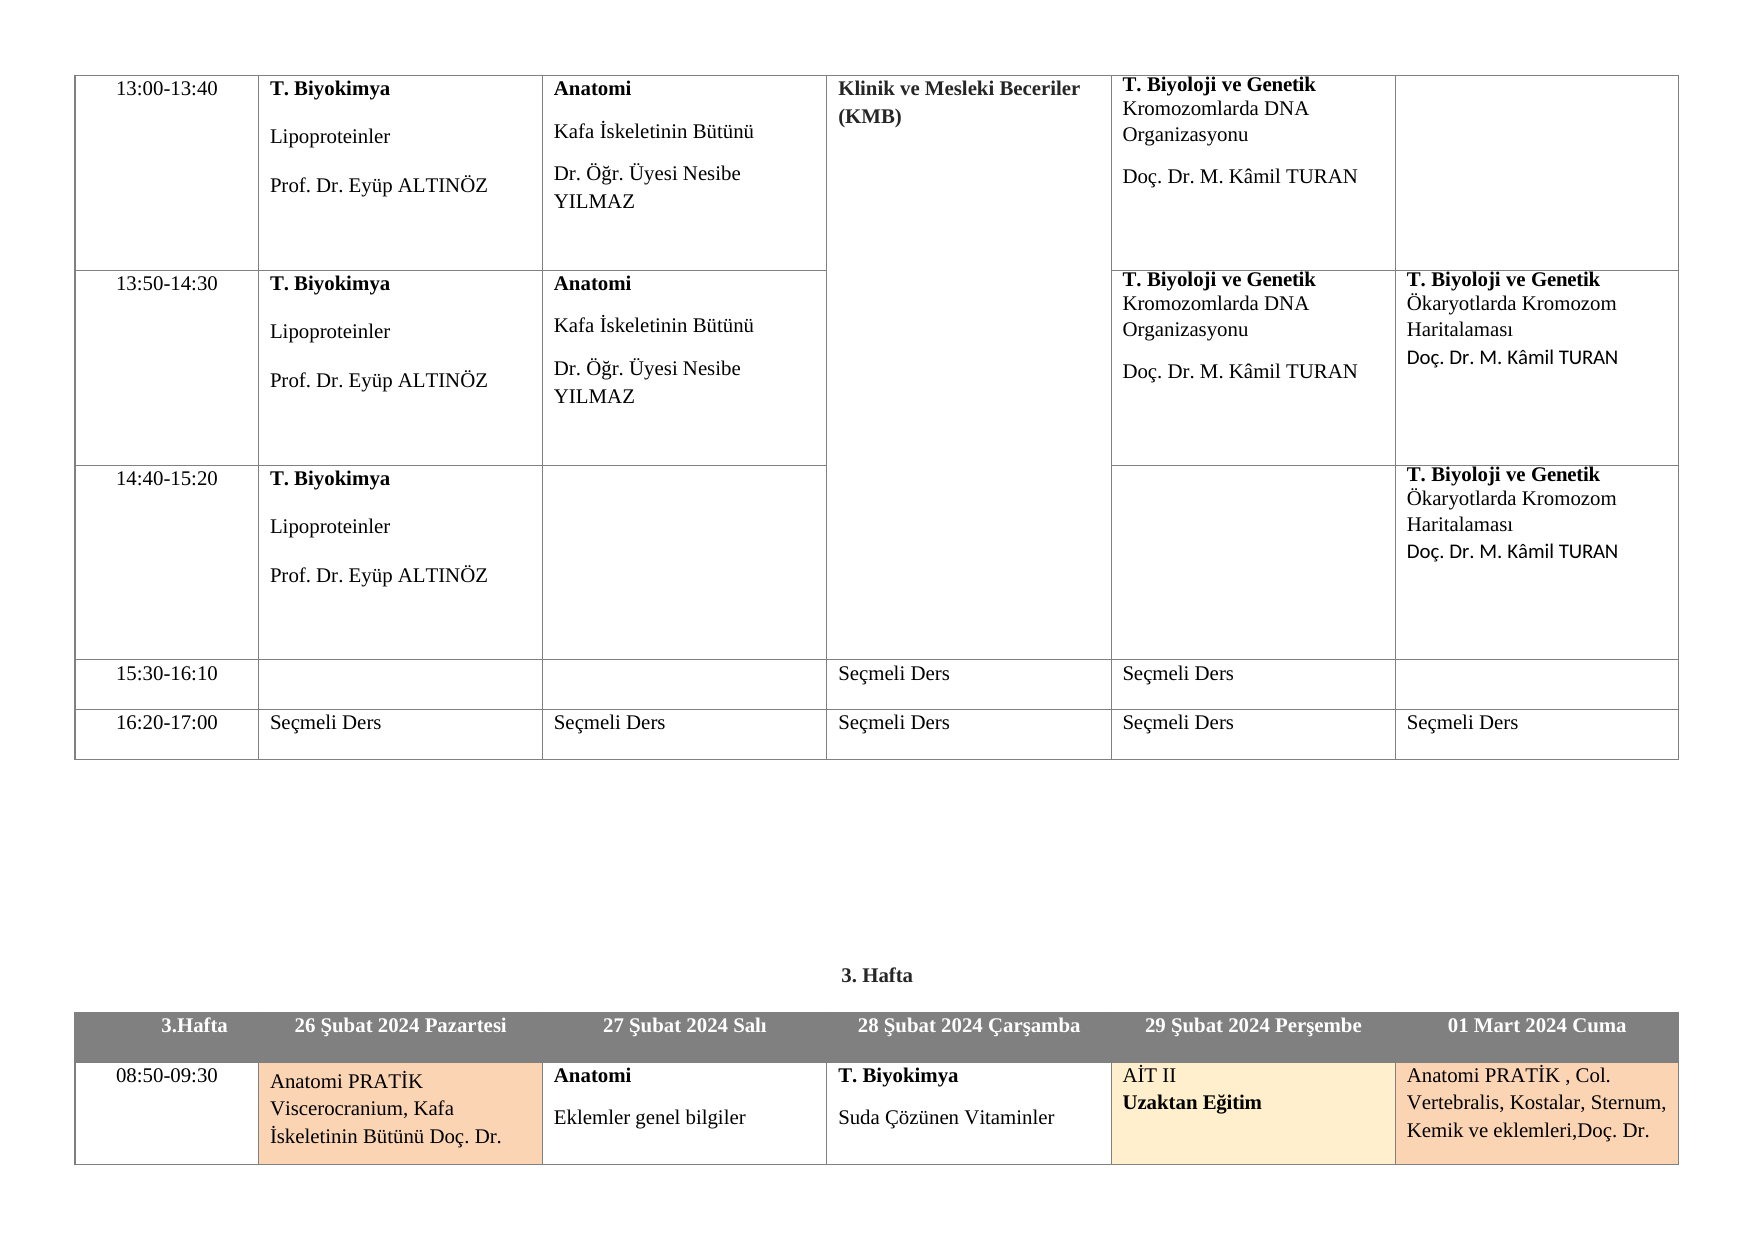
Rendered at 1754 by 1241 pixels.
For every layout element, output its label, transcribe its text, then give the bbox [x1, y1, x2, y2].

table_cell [1396, 1063, 1678, 1164]
table_cell 01 Mart 2024 Cuma [1396, 1013, 1678, 1061]
table_cell [259, 660, 542, 709]
table_cell Seçmeli Ders [1112, 710, 1395, 759]
table_cell 3.Hafta [76, 1013, 258, 1061]
table_cell T. Biyokimya Lipoproteinler Prof. Dr. Eyüp ALTINÖZ [259, 466, 542, 659]
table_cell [259, 1063, 542, 1164]
table_cell 14:40-15:20 [76, 466, 258, 659]
table_cell 27 Şubat 2024 Salı [543, 1013, 826, 1061]
table_cell T. Biyoloji ve Genetik Kromozomlarda DNA Organizasyonu Doç. Dr. M. Kâmil TURAN [1112, 76, 1395, 270]
table_cell Seçmeli Ders [1112, 660, 1395, 709]
table_cell 16:20-17:00 [76, 710, 258, 759]
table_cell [1112, 1063, 1395, 1164]
table_cell Seçmeli Ders [1396, 710, 1678, 759]
table_cell Anatomi Kafa İskeletinin Bütünü Dr. Öğr. Üyesi Nesibe YILMAZ [543, 76, 826, 270]
table_cell [1396, 660, 1678, 709]
table_cell 13:00-13:40 [76, 76, 258, 270]
table_cell Anatomi Kafa İskeletinin Bütünü Dr. Öğr. Üyesi Nesibe YILMAZ [543, 271, 826, 464]
table_cell [543, 660, 826, 709]
table_cell 08:50-09:30 [76, 1063, 258, 1164]
table_header 3. Hafta [75, 866, 1679, 1012]
table_cell [1112, 466, 1395, 659]
table_cell 13:50-14:30 [76, 271, 258, 464]
table_cell [1396, 76, 1678, 270]
table_cell Klinik ve Mesleki Beceriler (KMB) [827, 76, 1111, 659]
table_cell 28 Şubat 2024 Çarşamba [827, 1013, 1111, 1061]
table_cell T. Biyoloji ve Genetik Ökaryotlarda Kromozom Haritalaması Doç. Dr. M. Kâmil TURAN [1396, 271, 1678, 464]
table_cell Seçmeli Ders [543, 710, 826, 759]
table_cell T. Biyoloji ve Genetik Kromozomlarda DNA Organizasyonu Doç. Dr. M. Kâmil TURAN [1112, 271, 1395, 464]
table_cell 29 Şubat 2024 Perşembe [1112, 1013, 1395, 1061]
table_cell T. Biyokimya Lipoproteinler Prof. Dr. Eyüp ALTINÖZ [259, 76, 542, 270]
table_cell T. Biyoloji ve Genetik Ökaryotlarda Kromozom Haritalaması Doç. Dr. M. Kâmil TURAN [1396, 466, 1678, 659]
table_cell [827, 1063, 1111, 1164]
table_cell 15:30-16:10 [76, 660, 258, 709]
table_cell Seçmeli Ders [827, 710, 1111, 759]
table_cell [543, 466, 826, 659]
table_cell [543, 1063, 826, 1164]
table_cell Seçmeli Ders [827, 660, 1111, 709]
table_cell T. Biyokimya Lipoproteinler Prof. Dr. Eyüp ALTINÖZ [259, 271, 542, 464]
table_cell 26 Şubat 2024 Pazartesi [259, 1013, 542, 1061]
table_cell Seçmeli Ders [259, 710, 542, 759]
